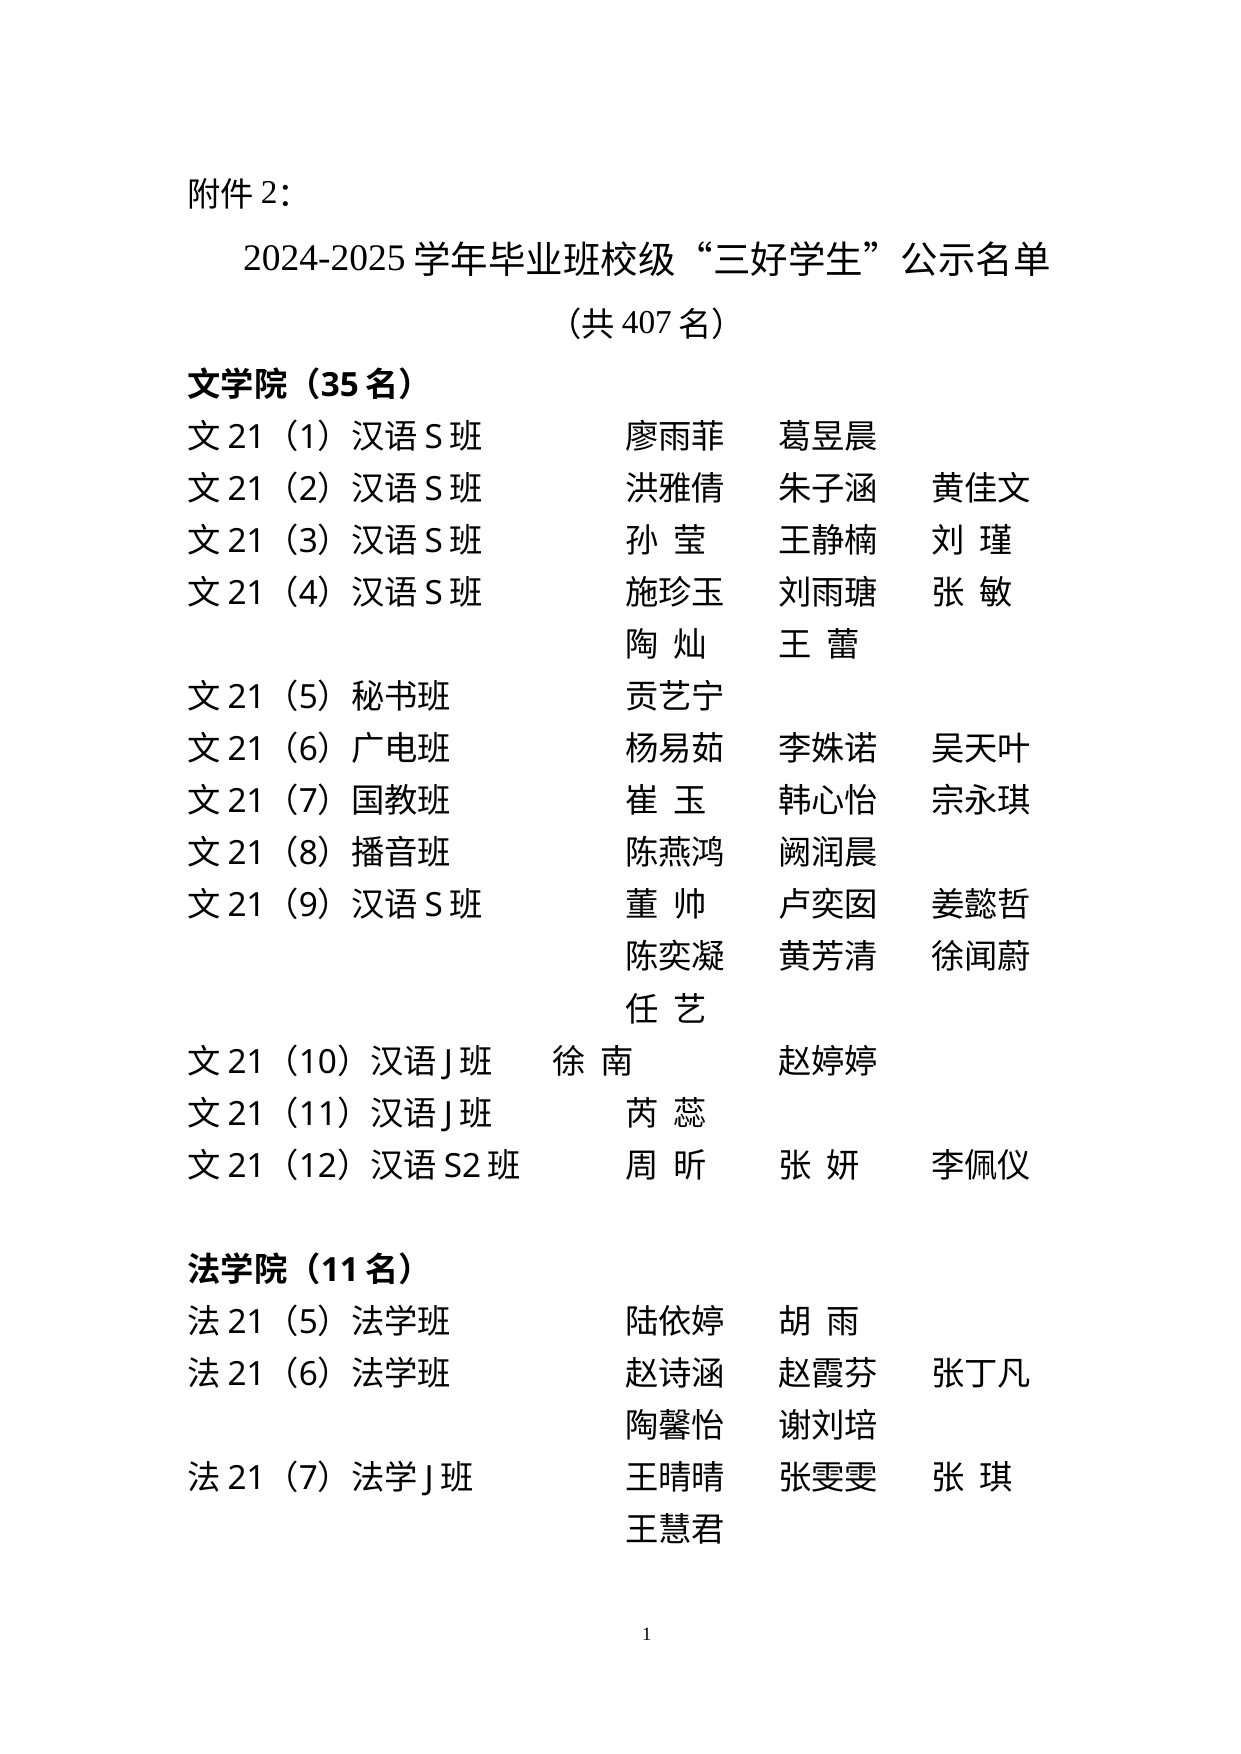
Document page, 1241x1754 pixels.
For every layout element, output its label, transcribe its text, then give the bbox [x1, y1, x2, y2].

text 法21（5）法学班 陆依婷 胡 雨 [187, 1292, 1106, 1344]
text 附件2： [187, 159, 1106, 224]
text 文21（7）国教班 崔 玉 韩心怡 宗永琪 [187, 771, 1106, 823]
text 文21（9）汉语S班 董 帅 卢奕囡 姜懿哲 [187, 875, 1106, 927]
text 文学院（35名） [187, 354, 1106, 406]
text 文21（3）汉语S班 孙 莹 王静楠 刘 瑾 [187, 511, 1106, 563]
text 文21（4）汉语S班 施珍玉 刘雨瑭 张 敏 [187, 563, 1106, 615]
text 陶馨怡 谢刘培 [187, 1396, 1106, 1448]
text 文21（8）播音班 陈燕鸿 阙润晨 [187, 823, 1106, 875]
text 任 艺 [187, 979, 1106, 1031]
text 文21（11）汉语J班 芮 蕊 [187, 1083, 1106, 1136]
text 2024-2025学年毕业班校级“三好学生”公示名单 [187, 224, 1106, 289]
text 王慧君 [187, 1500, 1106, 1552]
text 陶 灿 王 蕾 [187, 615, 1106, 667]
text 文21（10）汉语J班 徐 南 赵婷婷 [187, 1031, 1106, 1083]
text （共407名） [187, 289, 1106, 354]
text 法21（6）法学班 赵诗涵 赵霞芬 张丁凡 [187, 1344, 1106, 1396]
text 文21（6）广电班 杨易茹 李姝诺 吴天叶 [187, 719, 1106, 771]
text 法学院（11名） [187, 1240, 1106, 1292]
text 文21（1）汉语S班 廖雨菲 葛昱晨 [187, 406, 1106, 458]
text 陈奕凝 黄芳清 徐闻蔚 [187, 927, 1106, 979]
text 文21（2）汉语S班 洪雅倩 朱子涵 黄佳文 [187, 458, 1106, 511]
text 法21（7）法学J班 王晴晴 张雯雯 张 琪 [187, 1448, 1106, 1500]
text 文21（5）秘书班 贡艺宁 [187, 667, 1106, 719]
text 文21（12）汉语S2班 周 昕 张 妍 李佩仪 [187, 1136, 1106, 1188]
